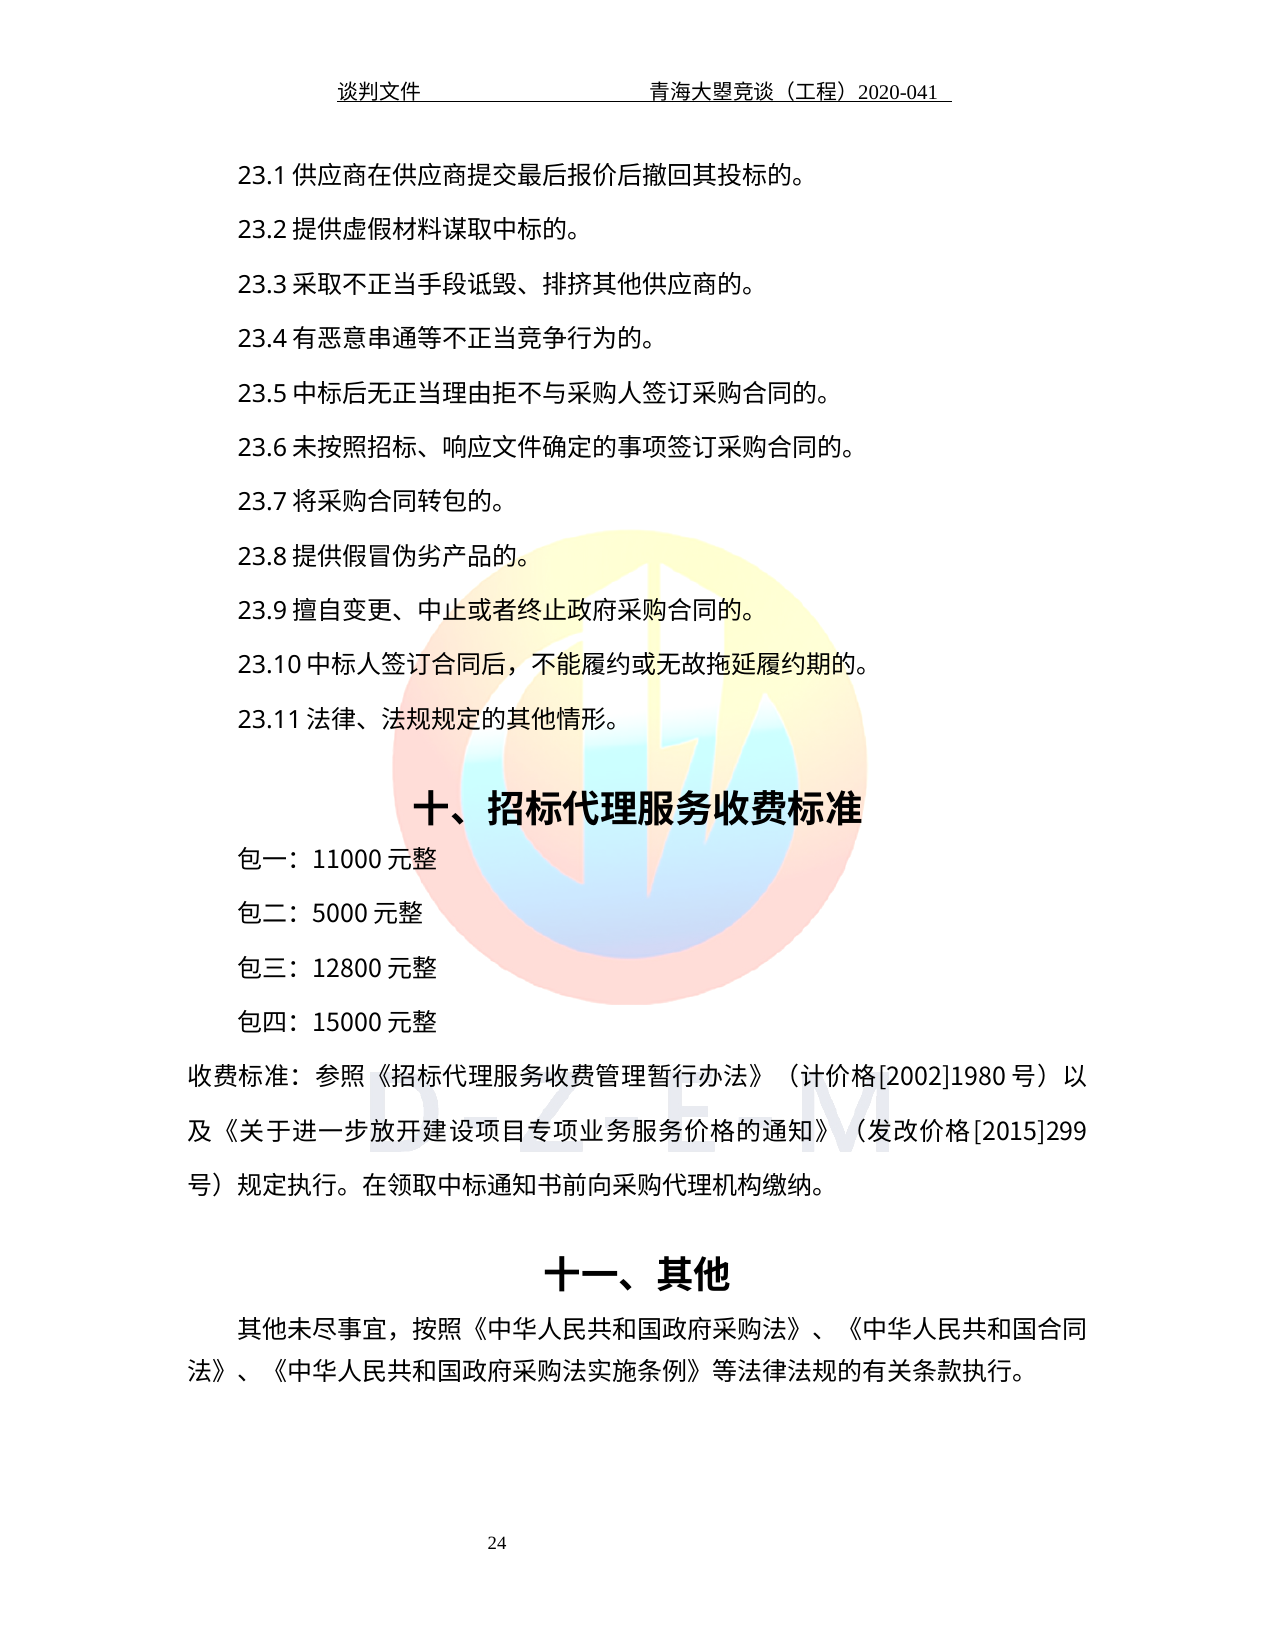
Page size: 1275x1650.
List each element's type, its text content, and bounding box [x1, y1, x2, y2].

text 包二：5000元整 [187, 894, 1087, 930]
text 23.7将采购合同转包的。 [187, 482, 1087, 518]
text 包三：12800元整 [187, 948, 1087, 984]
text 23.6未按照招标、响应文件确定的事项签订采购合同的。 [187, 427, 1087, 464]
text 23.3采取不正当手段诋毁、排挤其他供应商的。 [187, 264, 1087, 301]
text 23.10中标人签订合同后，不能履约或无故拖延履约期的。 [187, 645, 1087, 681]
text 23.11法律、法规规定的其他情形。 [187, 699, 1087, 736]
text 其他未尽事宜，按照《中华人民共和国政府采购法》、《中华人民共和国合同法》、《中华人民共和国政府采购法实施条例》等法律法规的有关条款执行。 [187, 1305, 1087, 1389]
text 23.1供应商在供应商提交最后报价后撤回其投标的。 [187, 156, 1087, 192]
text 23.4有恶意串通等不正当竞争行为的。 [187, 319, 1087, 355]
text 包一：11000元整 [187, 839, 1087, 876]
text 23.2提供虚假材料谋取中标的。 [187, 210, 1087, 246]
text 包四：15000元整 收费标准：参照《招标代理服务收费管理暂行办法》（计价格[2002]1980号）以及《关于进一步放开建设项目专项业务服务价格的通知》（发改价格[2015]299号）规定执行。在领取中标通知书前向采购代理机构缴纳。 [187, 1002, 1087, 1202]
title 十一、其他 [187, 1245, 1087, 1299]
text 23.5中标后无正当理由拒不与采购人签订采购合同的。 [187, 373, 1087, 409]
title 十、招标代理服务收费标准 [187, 779, 1087, 833]
text 23.8提供假冒伪劣产品的。 [187, 536, 1087, 572]
text 23.9擅自变更、中止或者终止政府采购合同的。 [187, 591, 1087, 627]
